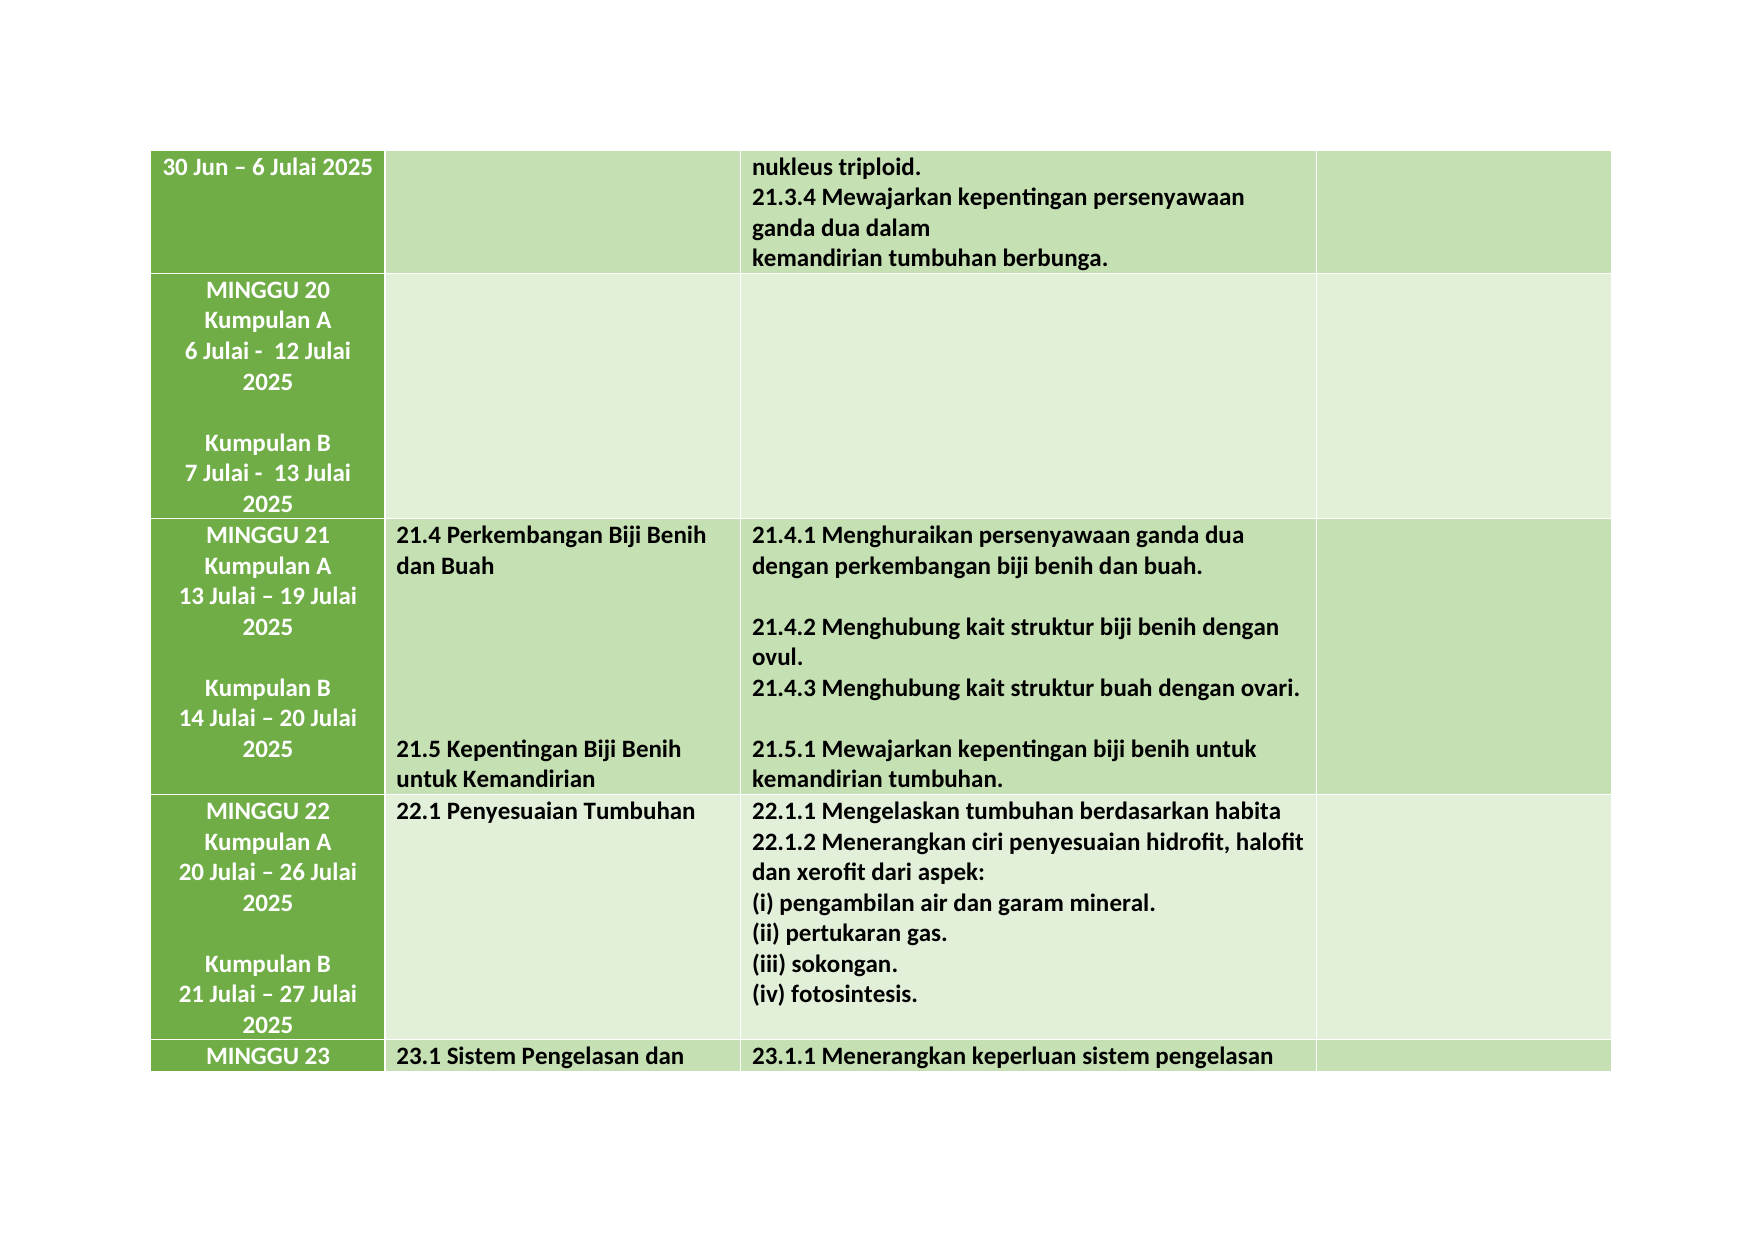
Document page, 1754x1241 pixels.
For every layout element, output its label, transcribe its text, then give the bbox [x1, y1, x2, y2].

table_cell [386, 151, 740, 273]
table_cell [386, 1040, 740, 1071]
table_cell 21.4 Perkembangan Biji Benih dan Buah 21.5 Kepentingan Biji Benih untuk Kemandirian [386, 519, 740, 794]
table_cell [1317, 795, 1611, 1039]
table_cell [151, 1040, 384, 1071]
table_cell 22.1.1 Mengelaskan tumbuhan berdasarkan habita 22.1.2 Menerangkan ciri penyesuaian hidrofit, halofit dan xerofit dari aspek: (i) pengambilan air dan garam mineral. (ii) pertukaran gas. (iii) sokongan. (iv) fotosintesis. [741, 795, 1316, 1039]
table_cell [741, 274, 1316, 518]
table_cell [151, 151, 384, 273]
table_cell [741, 151, 1316, 273]
table_cell MINGGU 21 Kumpulan A 13 Julai – 19 Julai 2025 Kumpulan B 14 Julai – 20 Julai 2025 [151, 519, 384, 794]
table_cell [741, 1040, 1316, 1071]
table_cell [1317, 151, 1611, 273]
table_cell [386, 274, 740, 518]
table_cell MINGGU 20 Kumpulan A 6 Julai - 12 Julai 2025 Kumpulan B 7 Julai - 13 Julai 2025 [151, 274, 384, 518]
table_cell 21.4.1 Menghuraikan persenyawaan ganda dua dengan perkembangan biji benih dan buah. 21.4.2 Menghubung kait struktur biji benih dengan ovul. 21.4.3 Menghubung kait struktur buah dengan ovari. 21.5.1 Mewajarkan kepentingan biji benih untuk kemandirian tumbuhan. [741, 519, 1316, 794]
table_cell [1317, 519, 1611, 794]
table_cell 22.1 Penyesuaian Tumbuhan [386, 795, 740, 1039]
table_cell [1317, 1040, 1611, 1071]
table_cell [1317, 274, 1611, 518]
table_cell MINGGU 22 Kumpulan A 20 Julai – 26 Julai 2025 Kumpulan B 21 Julai – 27 Julai 2025 [151, 795, 384, 1039]
